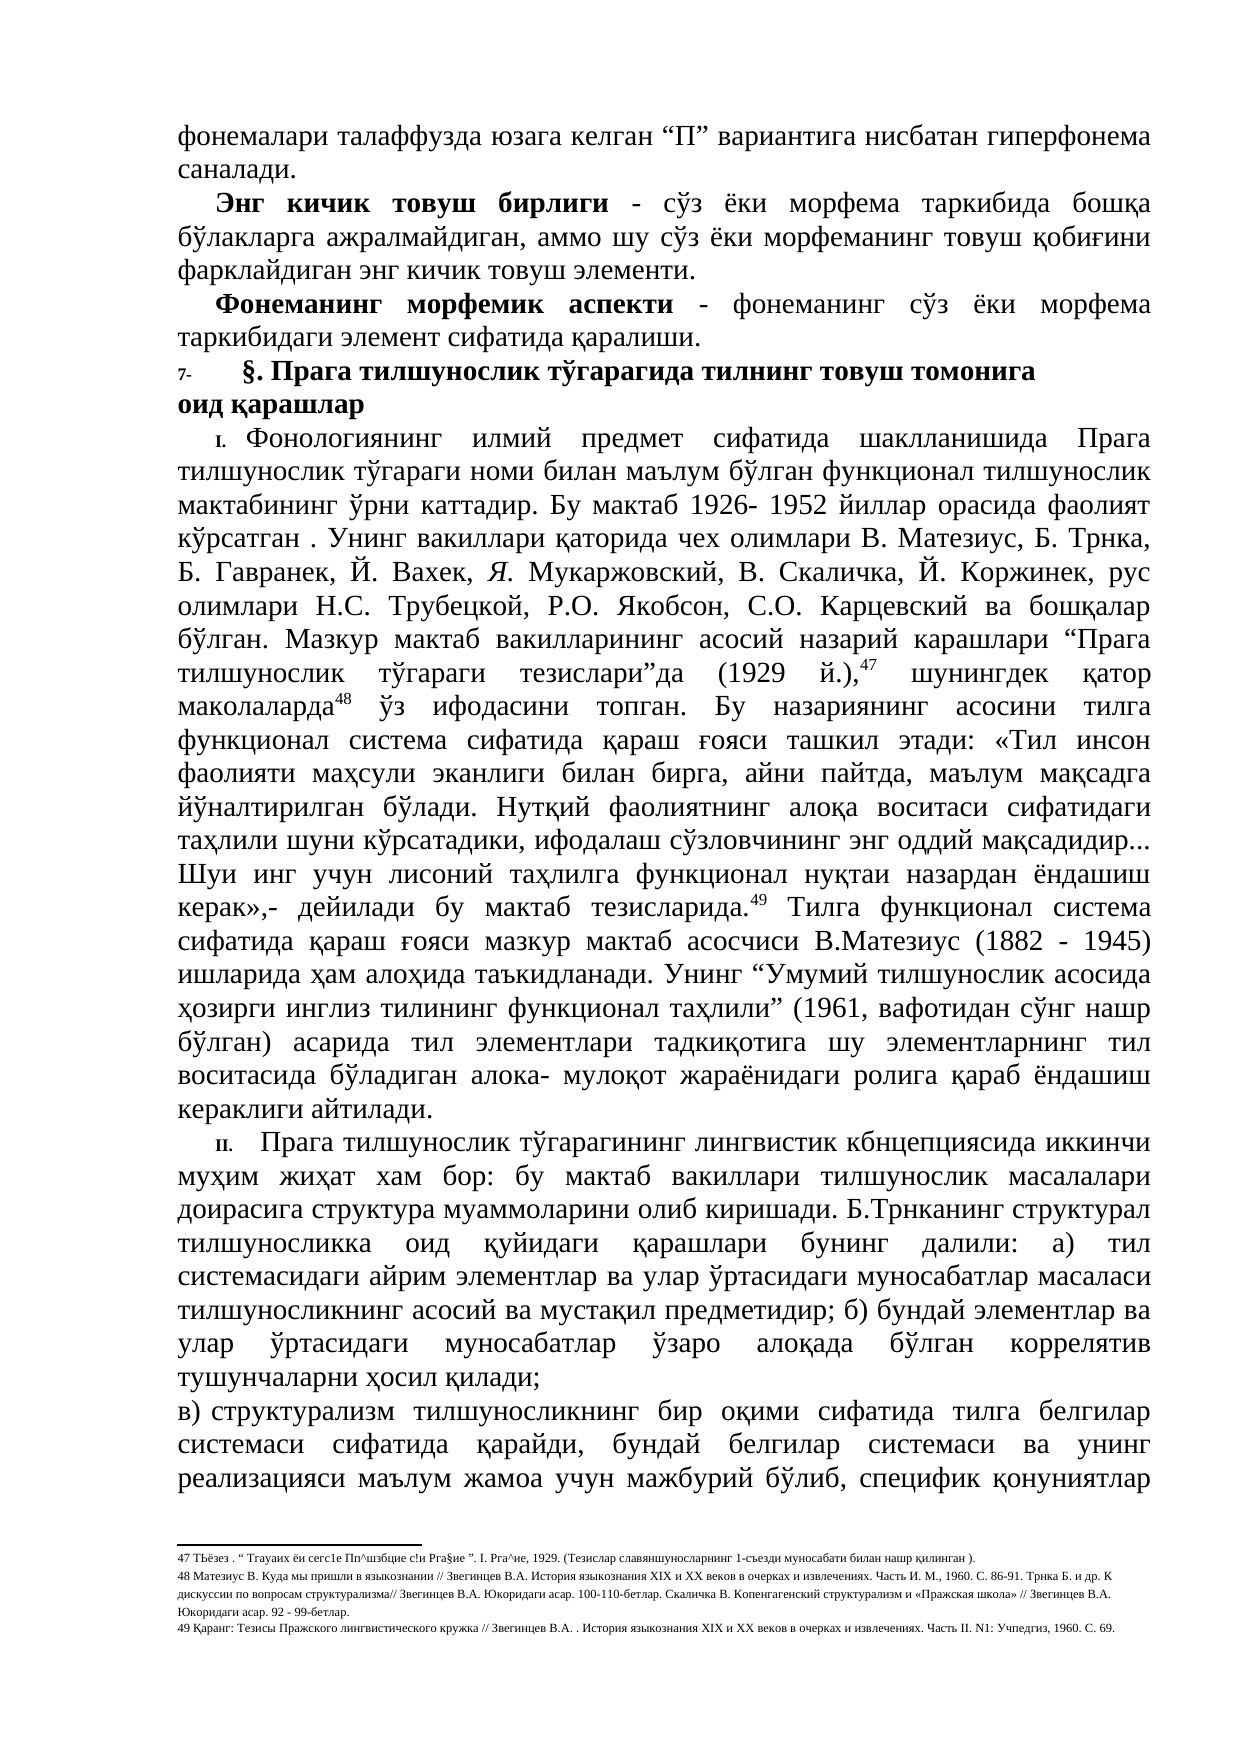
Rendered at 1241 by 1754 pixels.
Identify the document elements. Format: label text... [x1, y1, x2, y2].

list Прага тилшунослик тўгарагининг лингвистик кбнцепциясида иккинчи муҳим жиҳат хам бор: бу мактаб вакиллари тилшунослик масалалари доирасига структура муаммоларини олиб киришади. Б.Трнканинг структурал тилшуносликка оид қуйидаги қарашлари бунинг далили: а) тил системасидаги айрим элементлар ва улар ўртасидаги муносабатлар масаласи тилшуносликнинг асосий ва мустақил предметидир; б) бундай элементлар ва улар ўртасидаги муносабатлар ўзаро алоқада бўлган коррелятив тушунчаларни ҳосил қилади; [177, 1124, 1152, 1393]
text оид қарашлар [177, 386, 1152, 420]
text Энг кичик товуш бирлиги - сўз ёки морфема таркибида бошқа бўлакларга ажралмайдиган, аммо шу сўз ёки морфеманинг товуш қобиғини фарклайдиган энг кичик товуш элементи. [177, 185, 1152, 286]
list §. Прага тилшунослик тўгарагида тилнинг товуш томонига [177, 353, 1152, 386]
text Фонеманинг морфемик аспекти - фонеманинг сўз ёки морфема таркибидаги элемент сифатида қаралиши. [177, 286, 1152, 353]
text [177, 118, 1152, 185]
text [177, 1393, 1152, 1493]
list Фонологиянинг илмий предмет сифатида шаклланишида Прага тилшунослик тўгараги номи билан маълум бўлган функционал тилшунослик мактабининг ўрни каттадир. Бу мактаб 1926- 1952 йиллар орасида фаолият кўрсатган . Унинг вакиллари қаторида чех олимлари В. Матезиус, Б. Трнка, Б. Гавранек, Й. Вахек, Я. Мукаржовский, В. Скаличка, Й. Коржинек, рус олимлари Н.С. Трубецкой, Р.О. Якобсон, С.О. Карцевский ва бошқалар бўлган. Мазкур мактаб вакилларининг асосий назарий карашлари “Прага тилшунослик тўгараги тезислари”да (1929 й.), шунингдек қатор маколаларда ўз ифодасини топган. Бу назариянинг асосини тилга функционал система сифатида қараш ғояси ташкил этади: «Тил инсон фаолияти маҳсули эканлиги билан бирга, айни пайтда, маълум мақсадга йўналтирилган бўлади. Нутқий фаолиятнинг алоқа воситаси сифатидаги таҳлили шуни кўрсатадики, ифодалаш сўзловчининг энг оддий мақсадидир... Шуи инг учун лисоний таҳлилга функционал нуқтаи назардан ёндашиш керак»,- дейилади бу мактаб тезисларида. Тилга функционал система сифатида қараш ғояси мазкур мактаб асосчиси В.Матезиус (1882 - 1945) ишларида ҳам алоҳида таъкидланади. Унинг “Умумий тилшунослик асосида ҳозирги инглиз тилининг функционал таҳлили” (1961, вафотидан сўнг нашр бўлган) асарида тил элементлари тадкиқотига шу элементларнинг тил воситасида бўладиган алока- мулоқот жараёнидаги ролига қараб ёндашиш кераклиги айтилади. [177, 420, 1152, 1124]
